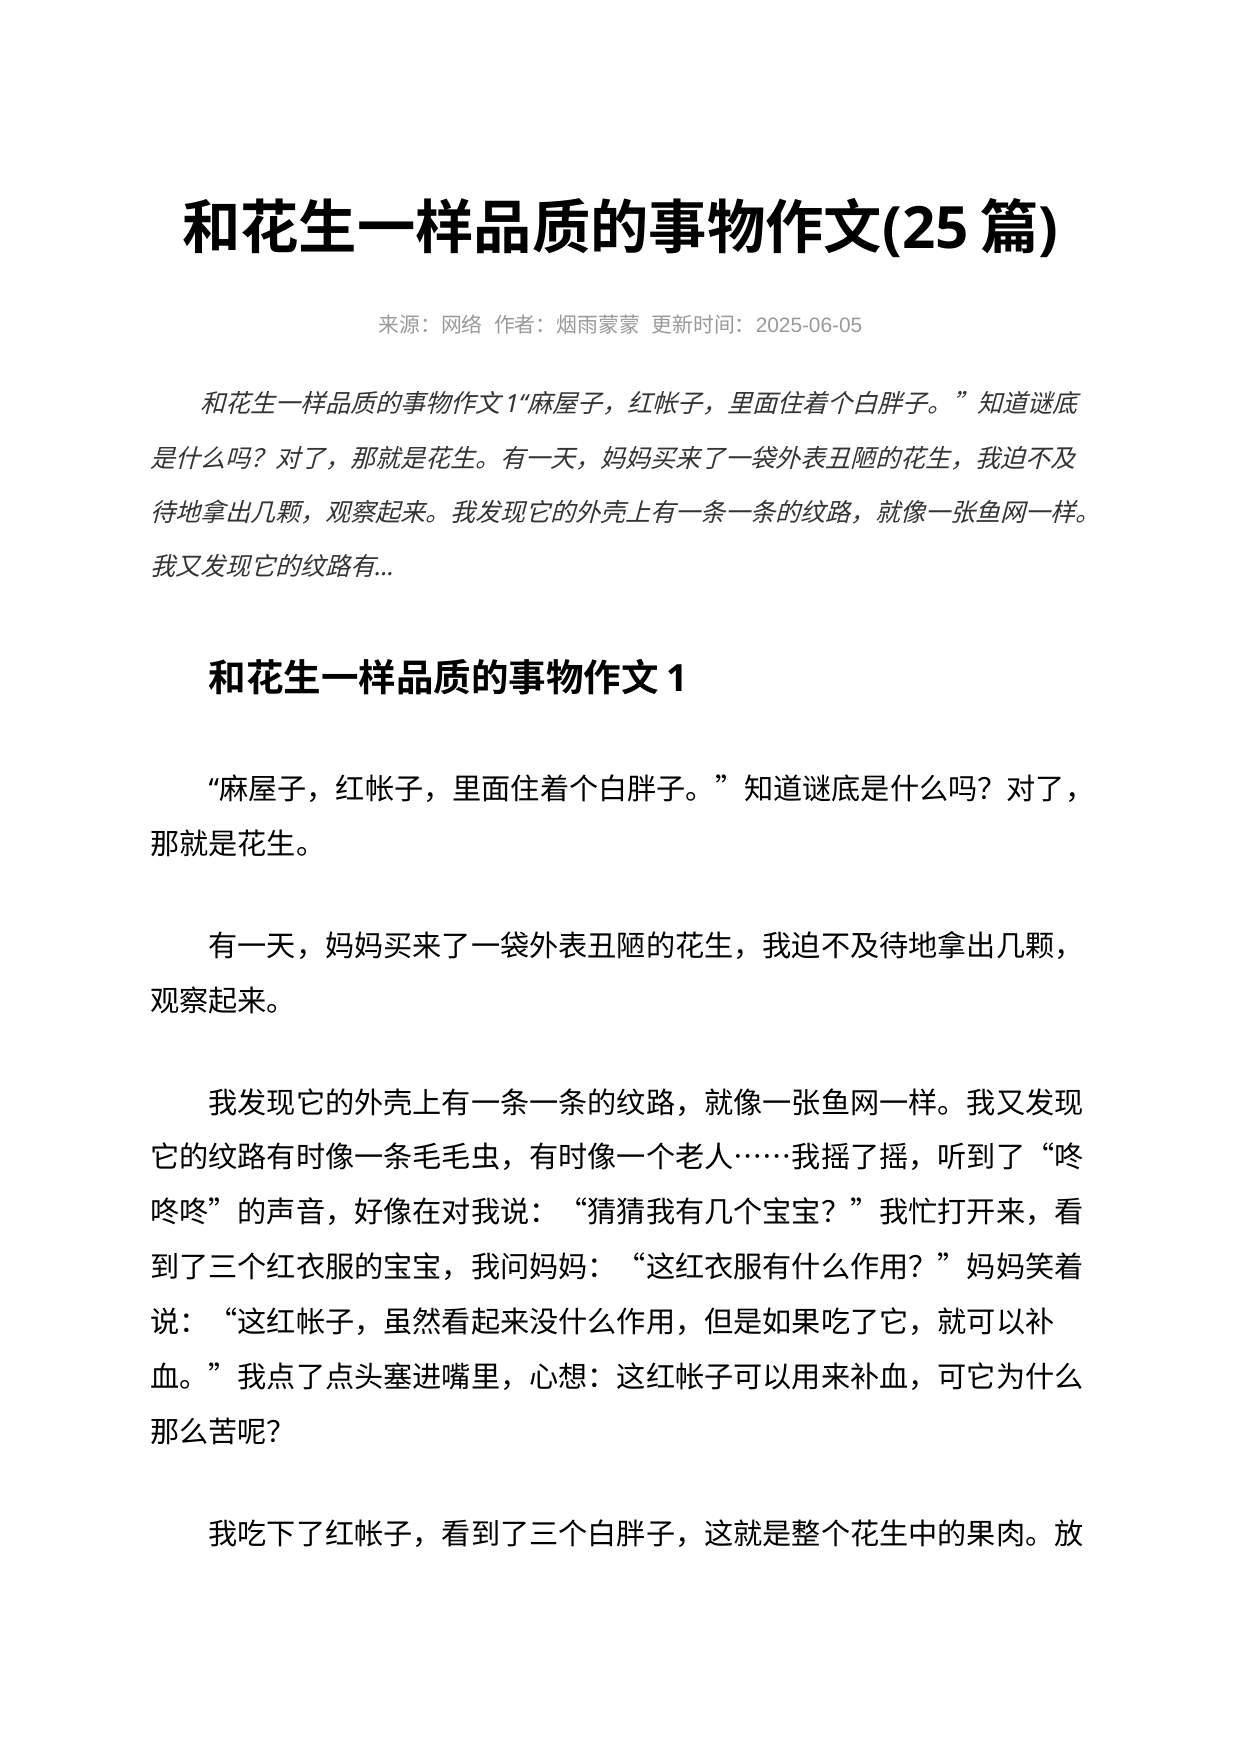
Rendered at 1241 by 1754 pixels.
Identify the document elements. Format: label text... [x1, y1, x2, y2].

text “麻屋子，红帐子，里面住着个白胖子。”知道谜底是什么吗？对了，那就是花生。 [150, 766, 1090, 863]
text 我发现它的外壳上有一条一条的纹路，就像一张鱼网一样。我又发现它的纹路有时像一条毛毛虫，有时像一个老人……我摇了摇，听到了“咚咚咚”的声音，好像在对我说：“猜猜我有几个宝宝？”我忙打开来，看到了三个红衣服的宝宝，我问妈妈：“这红衣服有什么作用？”妈妈笑着说：“这红帐子，虽然看起来没什么作用，但是如果吃了它，就可以补血。”我点了点头塞进嘴里，心想：这红帐子可以用来补血，可它为什么那么苦呢？ [150, 1079, 1090, 1451]
text 来源：网络 作者：烟雨蒙蒙 更新时间：2025-06-05 [150, 313, 1090, 337]
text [150, 1510, 1090, 1553]
subtitle 和花生一样品质的事物作文(25篇) [150, 181, 1090, 266]
text 有一天，妈妈买来了一袋外表丑陋的花生，我迫不及待地拿出几颗，观察起来。 [150, 922, 1090, 1020]
text 和花生一样品质的事物作文1“麻屋子，红帐子，里面住着个白胖子。”知道谜底是什么吗？对了，那就是花生。有一天，妈妈买来了一袋外表丑陋的花生，我迫不及待地拿出几颗，观察起来。我发现它的外壳上有一条一条的纹路，就像一张鱼网一样。我又发现它的纹路有... [150, 384, 1090, 583]
text 和花生一样品质的事物作文1 [150, 648, 1090, 703]
